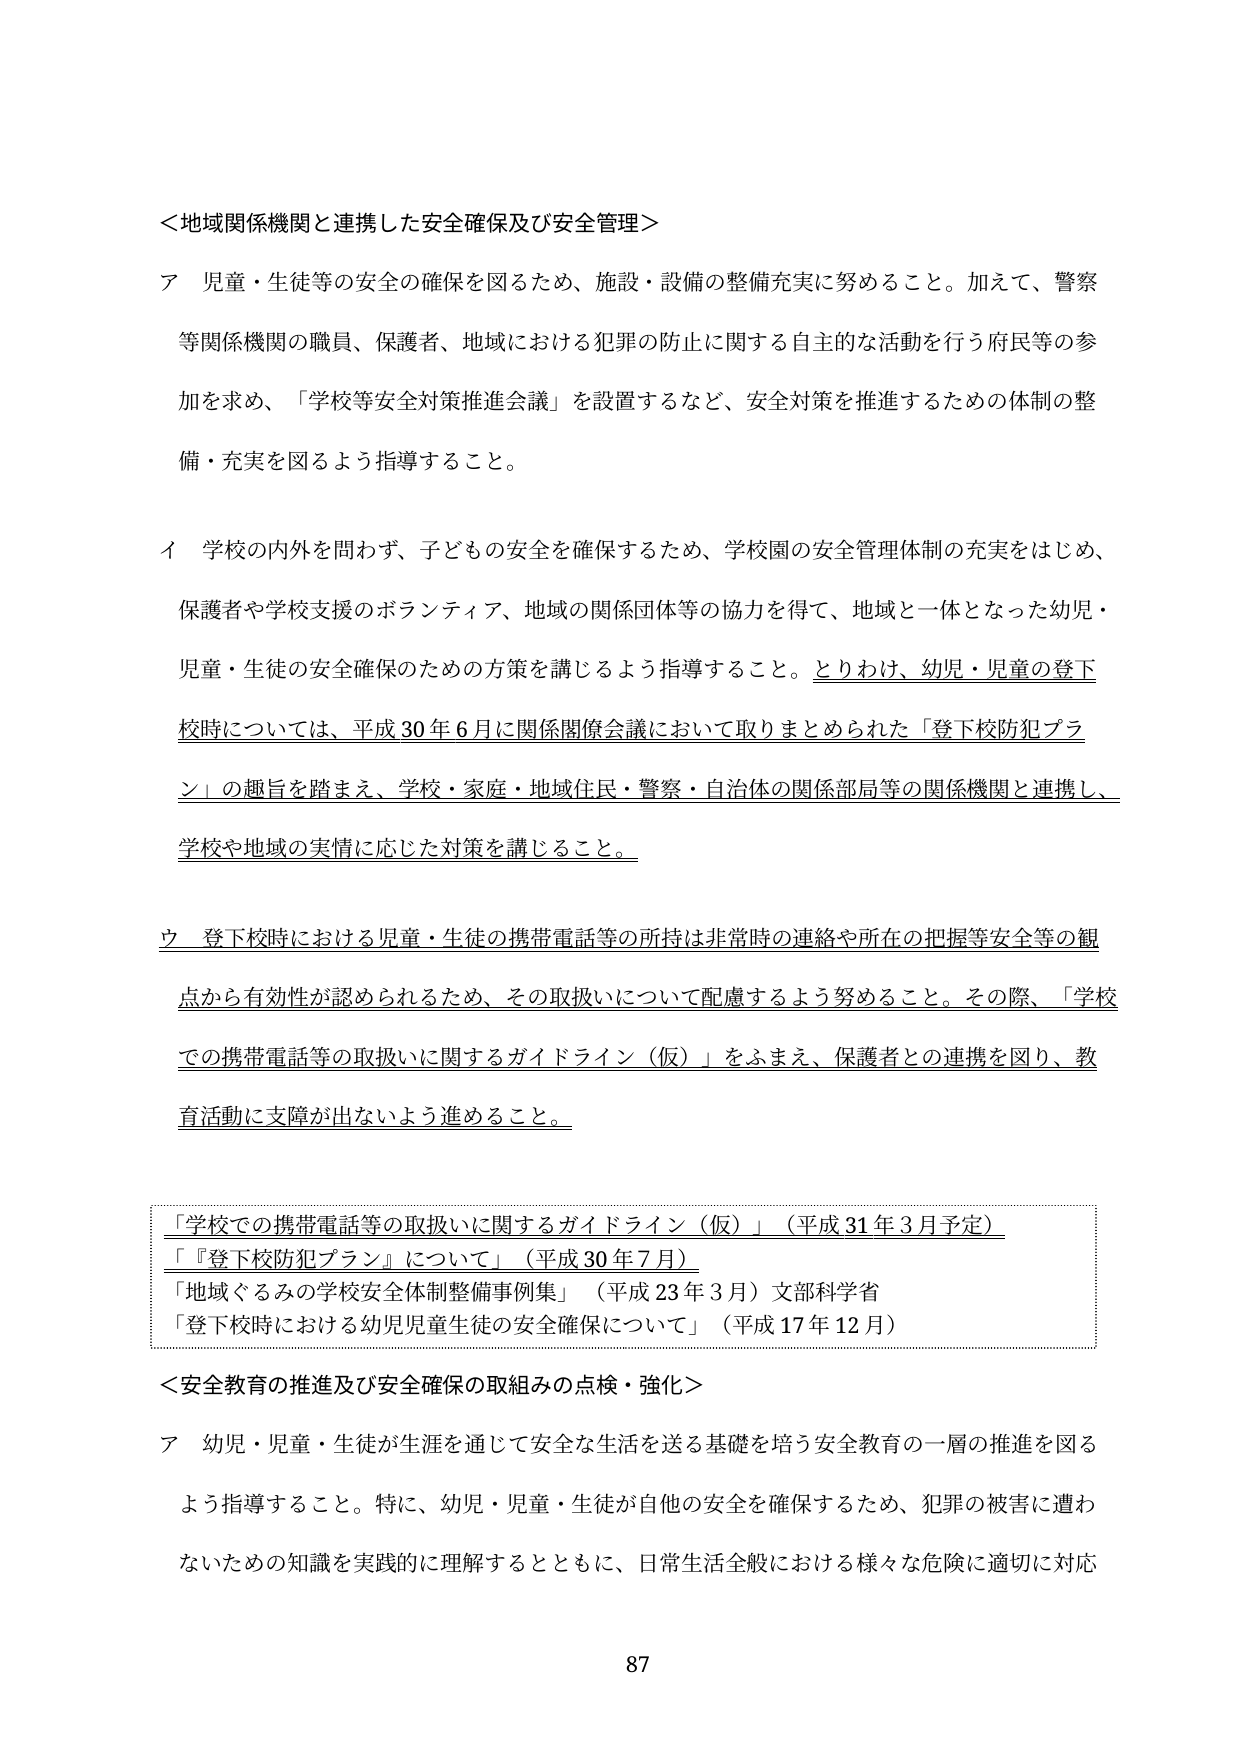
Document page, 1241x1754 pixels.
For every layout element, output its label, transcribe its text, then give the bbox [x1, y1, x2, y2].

text イ 学校の内外を問わず、子どもの安全を確保するため、学校園の安全管理体制の充実をはじめ、保護者や学校支援のボランティア、地域の関係団体等の協力を得て、地域と一体となった幼児・児童・生徒の安全確保のための方策を講じるよう指導すること。とりわけ、幼児・児童の登下校時については、平成30年6月に関係閣僚会議において取りまとめられた「登下校防犯プラン」の趣旨を踏まえ、学校・家庭・地域住民・警察・自治体の関係部局等の関係機関と連携し、学校や地域の実情に応じた対策を講じること。 [158, 519, 1117, 877]
text ＜安全教育の推進及び安全確保の取組みの点検・強化＞ [158, 1205, 1117, 1413]
text ア 児童・生徒等の安全の確保を図るため、施設・設備の整備充実に努めること。加えて、警察等関係機関の職員、保護者、地域における犯罪の防止に関する自主的な活動を行う府民等の参加を求め、「学校等安全対策推進会議」を設置するなど、安全対策を推進するための体制の整備・充実を図るよう指導すること。 [158, 251, 1117, 490]
text ＜地域関係機関と連携した安全確保及び安全管理＞ [158, 192, 1117, 251]
text ウ 登下校時における児童・生徒の携帯電話等の所持は非常時の連絡や所在の把握等安全等の観点から有効性が認められるため、その取扱いについて配慮するよう努めること。その際、「学校での携帯電話等の取扱いに関するガイドライン（仮）」をふまえ、保護者との連携を図り、教育活動に支障が出ないよう進めること。 [158, 907, 1117, 1145]
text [158, 1413, 1117, 1592]
